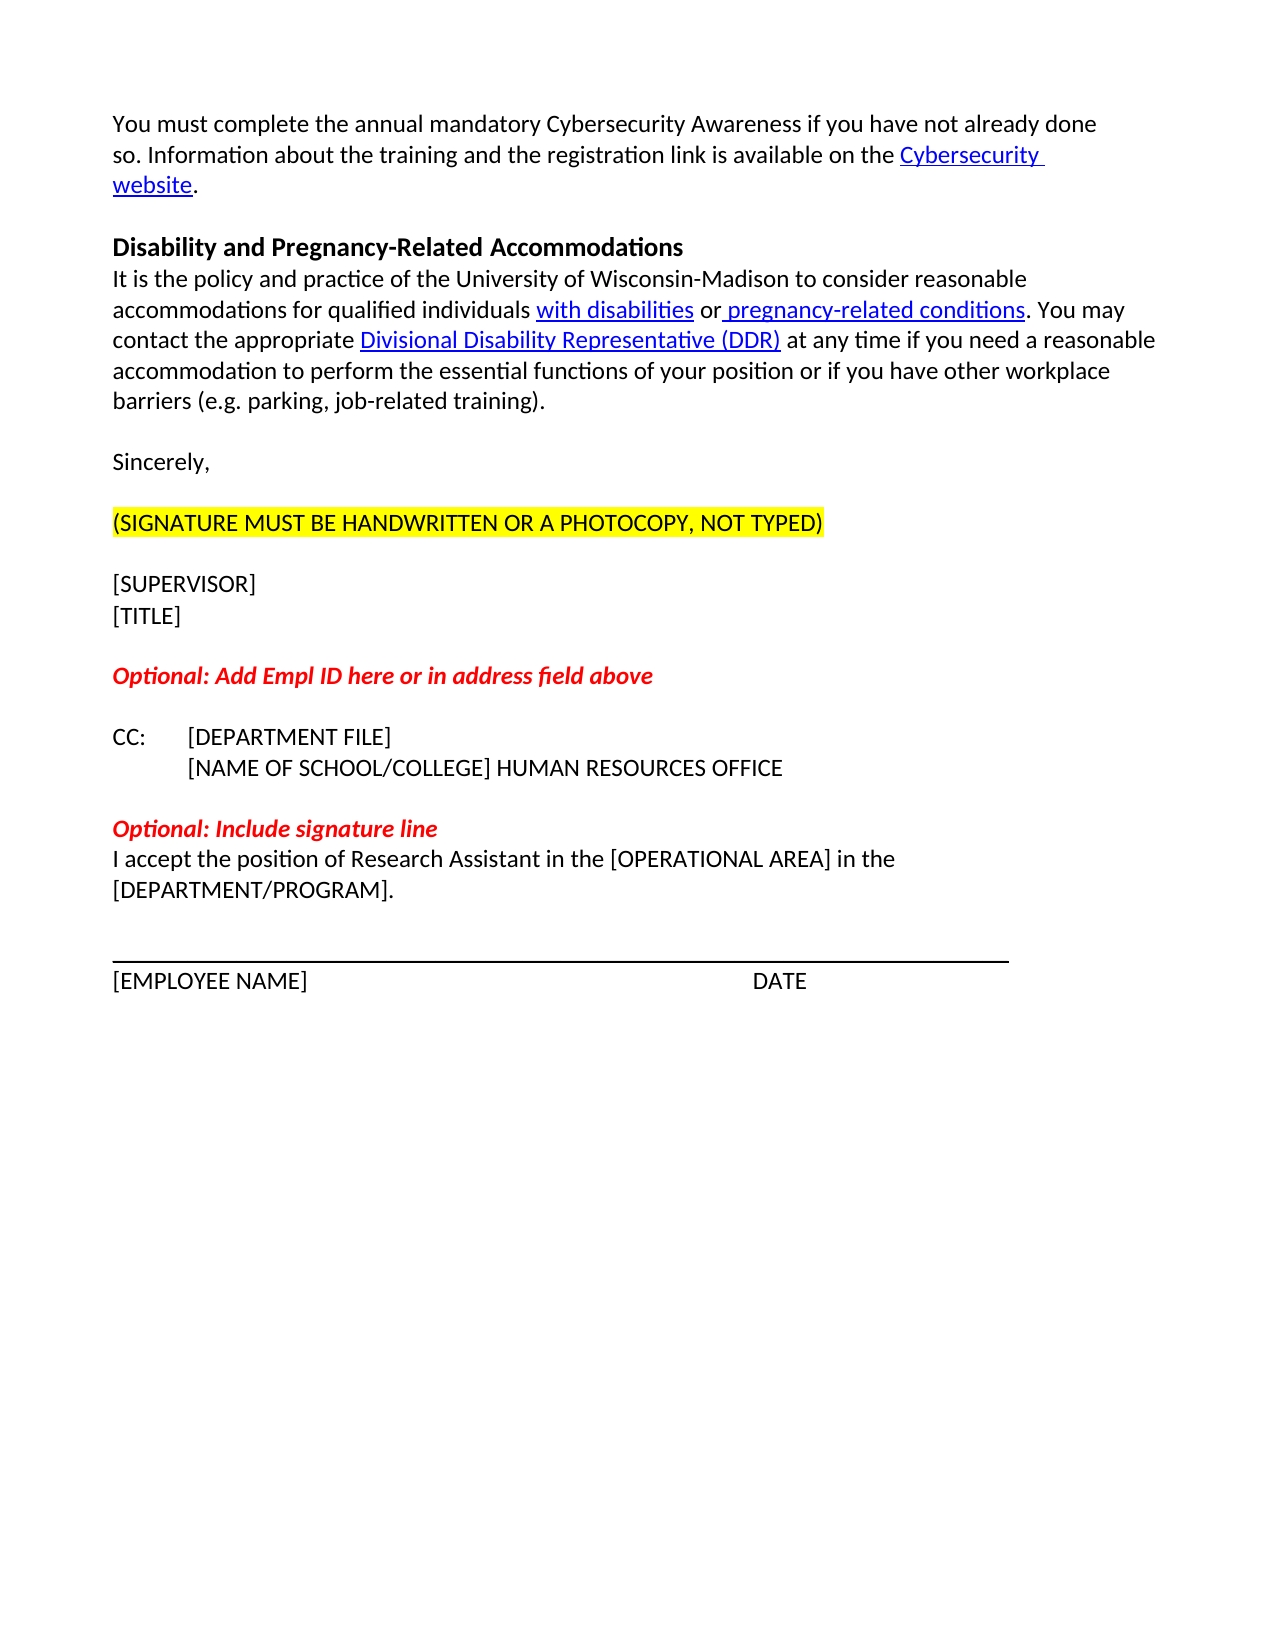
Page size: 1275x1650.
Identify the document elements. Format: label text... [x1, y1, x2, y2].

subtitle Optional: Add Empl ID here or in address field above [112, 660, 1162, 691]
text ________________________________________________________________________ [112, 935, 1162, 966]
text I accept the position of Research Assistant in the [OPERATIONAL AREA] in the [DEPARTMENT/PROGRAM]. [112, 843, 1162, 904]
subtitle Disability and Pregnancy-Related Accommodations [112, 230, 1162, 263]
text [EMPLOYEE NAME] DATE [112, 966, 1162, 996]
text [TITLE] [112, 605, 1162, 630]
text [NAME OF SCHOOL/COLLEGE] HUMAN RESOURCES OFFICE [187, 752, 1162, 782]
text CC: [DEPARTMENT FILE] [112, 721, 1162, 752]
text You must complete the annual mandatory Cybersecurity Awareness if you have not already done so. Information about the training and the registration link is available on the Cybersecurity website. [112, 108, 1129, 200]
text It is the policy and practice of the University of Wisconsin-Madison to consider reasonable accommodations for qualified individuals with disabilities or pregnancy-related conditions. You may contact the appropriate Divisional Disability Representative (DDR) at any time if you need a reasonable accommodation to perform the essential functions of your position or if you have other workplace barriers (e.g. parking, job-related training). [112, 263, 1162, 416]
subtitle Optional: Include signature line [112, 813, 1162, 843]
text (SIGNATURE MUST BE HANDWRITTEN OR A PHOTOCOPY, NOT TYPED) [SUPERVISOR] [112, 482, 908, 605]
text Sincerely, [112, 446, 1162, 477]
